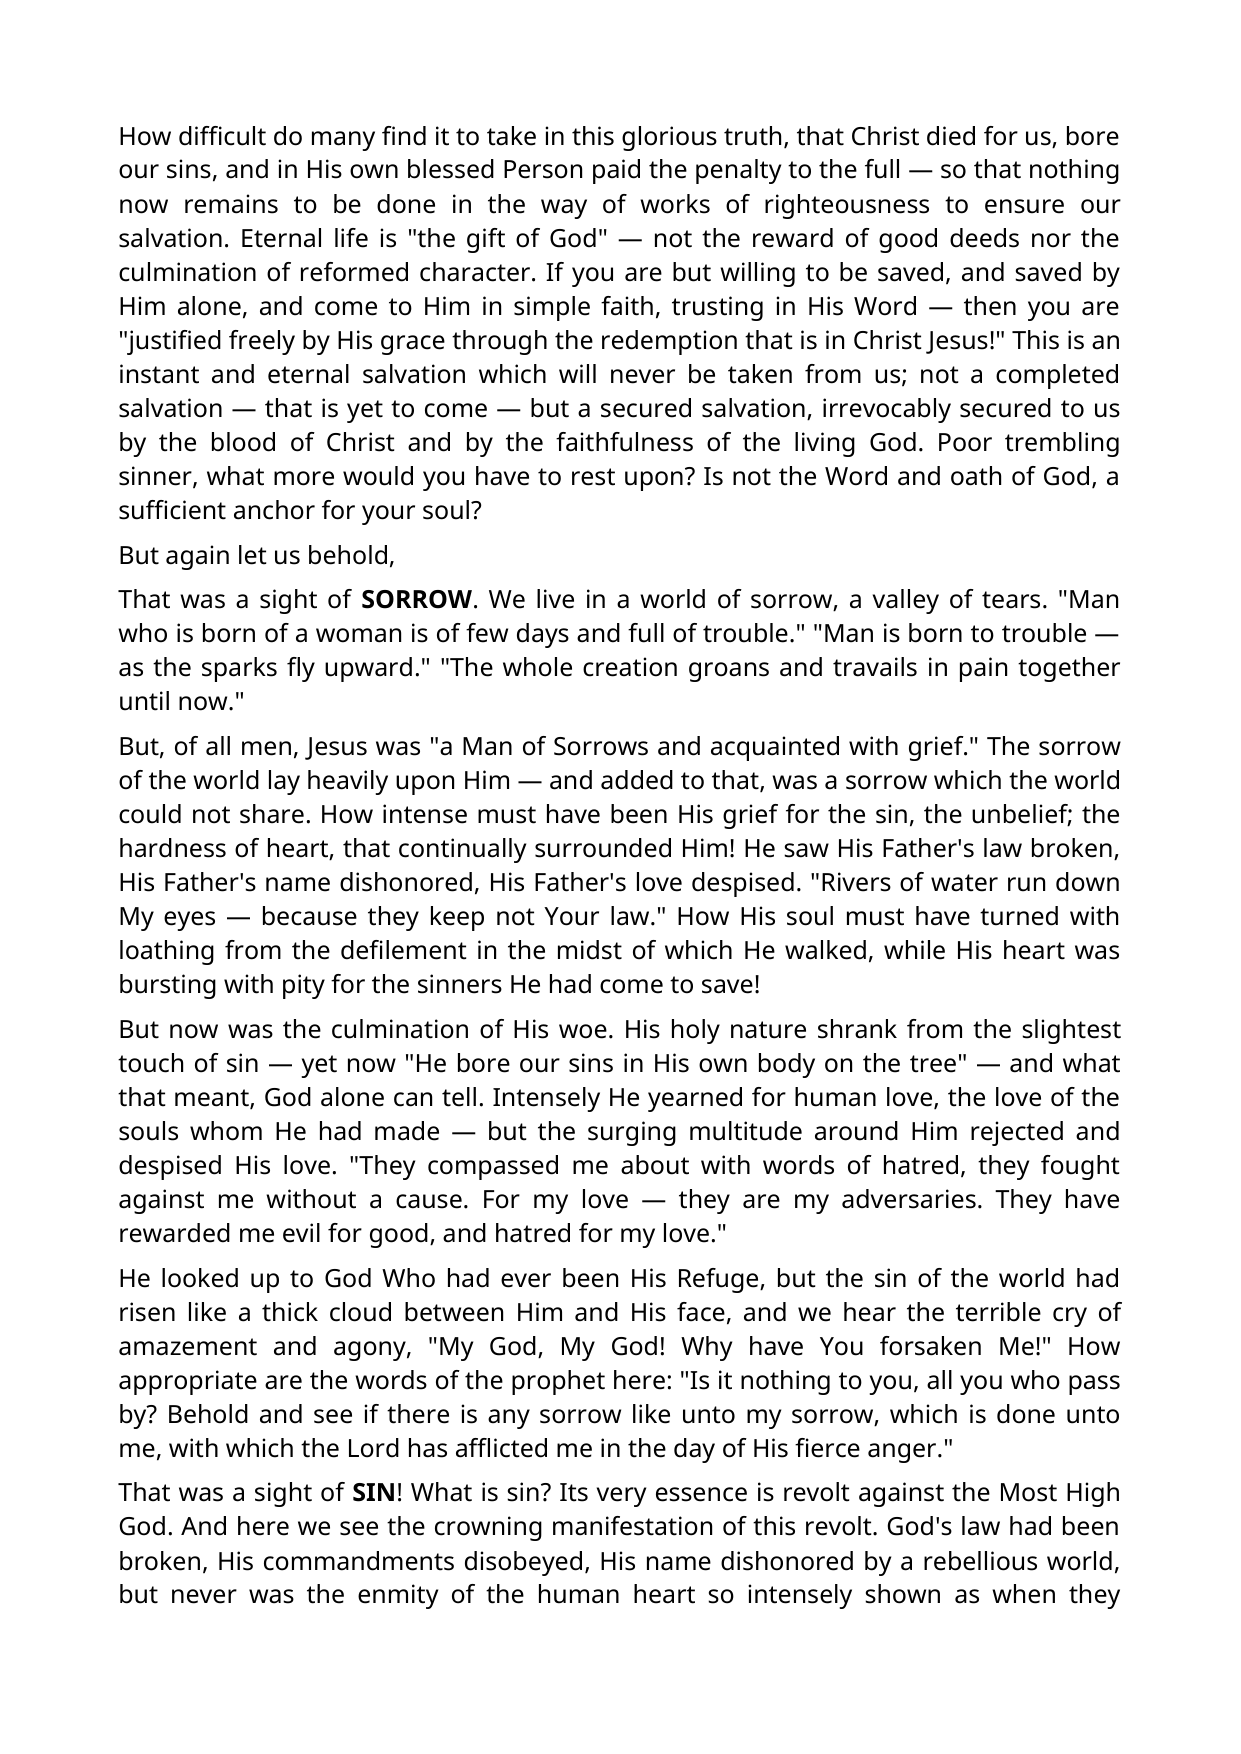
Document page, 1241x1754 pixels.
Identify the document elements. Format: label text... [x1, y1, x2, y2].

text But again let us behold, [118, 537, 1122, 571]
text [118, 1475, 1122, 1611]
text He looked up to God Who had ever been His Refuge, but the sin of the world had risen like a thick cloud between Him and His face, and we hear the terrible cry of amazement and agony, "My God, My God! Why have You forsaken Me!" How appropriate are the words of the prophet here: "Is it nothing to you, all you who pass by? Behold and see if there is any sorrow like unto my sorrow, which is done unto me, with which the Lord has afflicted me in the day of His fierce anger." [118, 1260, 1122, 1464]
text How difficult do many find it to take in this glorious truth, that Christ died for us, bore our sins, and in His own blessed Person paid the penalty to the full — so that nothing now remains to be done in the way of works of righteousness to ensure our salvation. Eternal life is "the gift of God" — not the reward of good deeds nor the culmination of reformed character. If you are but willing to be saved, and saved by Him alone, and come to Him in simple faith, trusting in His Word — then you are "justified freely by His grace through the redemption that is in Christ Jesus!" This is an instant and eternal salvation which will never be taken from us; not a completed salvation — that is yet to come — but a secured salvation, irrevocably secured to us by the blood of Christ and by the faithfulness of the living God. Poor trembling sinner, what more would you have to rest upon? Is not the Word and oath of God, a sufficient anchor for your soul? [118, 118, 1122, 527]
text But now was the culmination of His woe. His holy nature shrank from the slightest touch of sin — yet now "He bore our sins in His own body on the tree" — and what that meant, God alone can tell. Intensely He yearned for human love, the love of the souls whom He had made — but the surging multitude around Him rejected and despised His love. "They compassed me about with words of hatred, they fought against me without a cause. For my love — they are my adversaries. They have rewarded me evil for good, and hatred for my love." [118, 1011, 1122, 1250]
text That was a sight of SORROW. We live in a world of sorrow, a valley of tears. "Man who is born of a woman is of few days and full of trouble." "Man is born to trouble — as the sparks fly upward." "The whole creation groans and travails in pain together until now." [118, 582, 1122, 718]
text But, of all men, Jesus was "a Man of Sorrows and acquainted with grief." The sorrow of the world lay heavily upon Him — and added to that, was a sorrow which the world could not share. How intense must have been His grief for the sin, the unbelief; the hardness of heart, that continually surrounded Him! He saw His Father's law broken, His Father's name dishonored, His Father's love despised. "Rivers of water run down My eyes — because they keep not Your law." How His soul must have turned with loathing from the defilement in the midst of which He walked, while His heart was bursting with pity for the sinners He had come to save! [118, 728, 1122, 1001]
